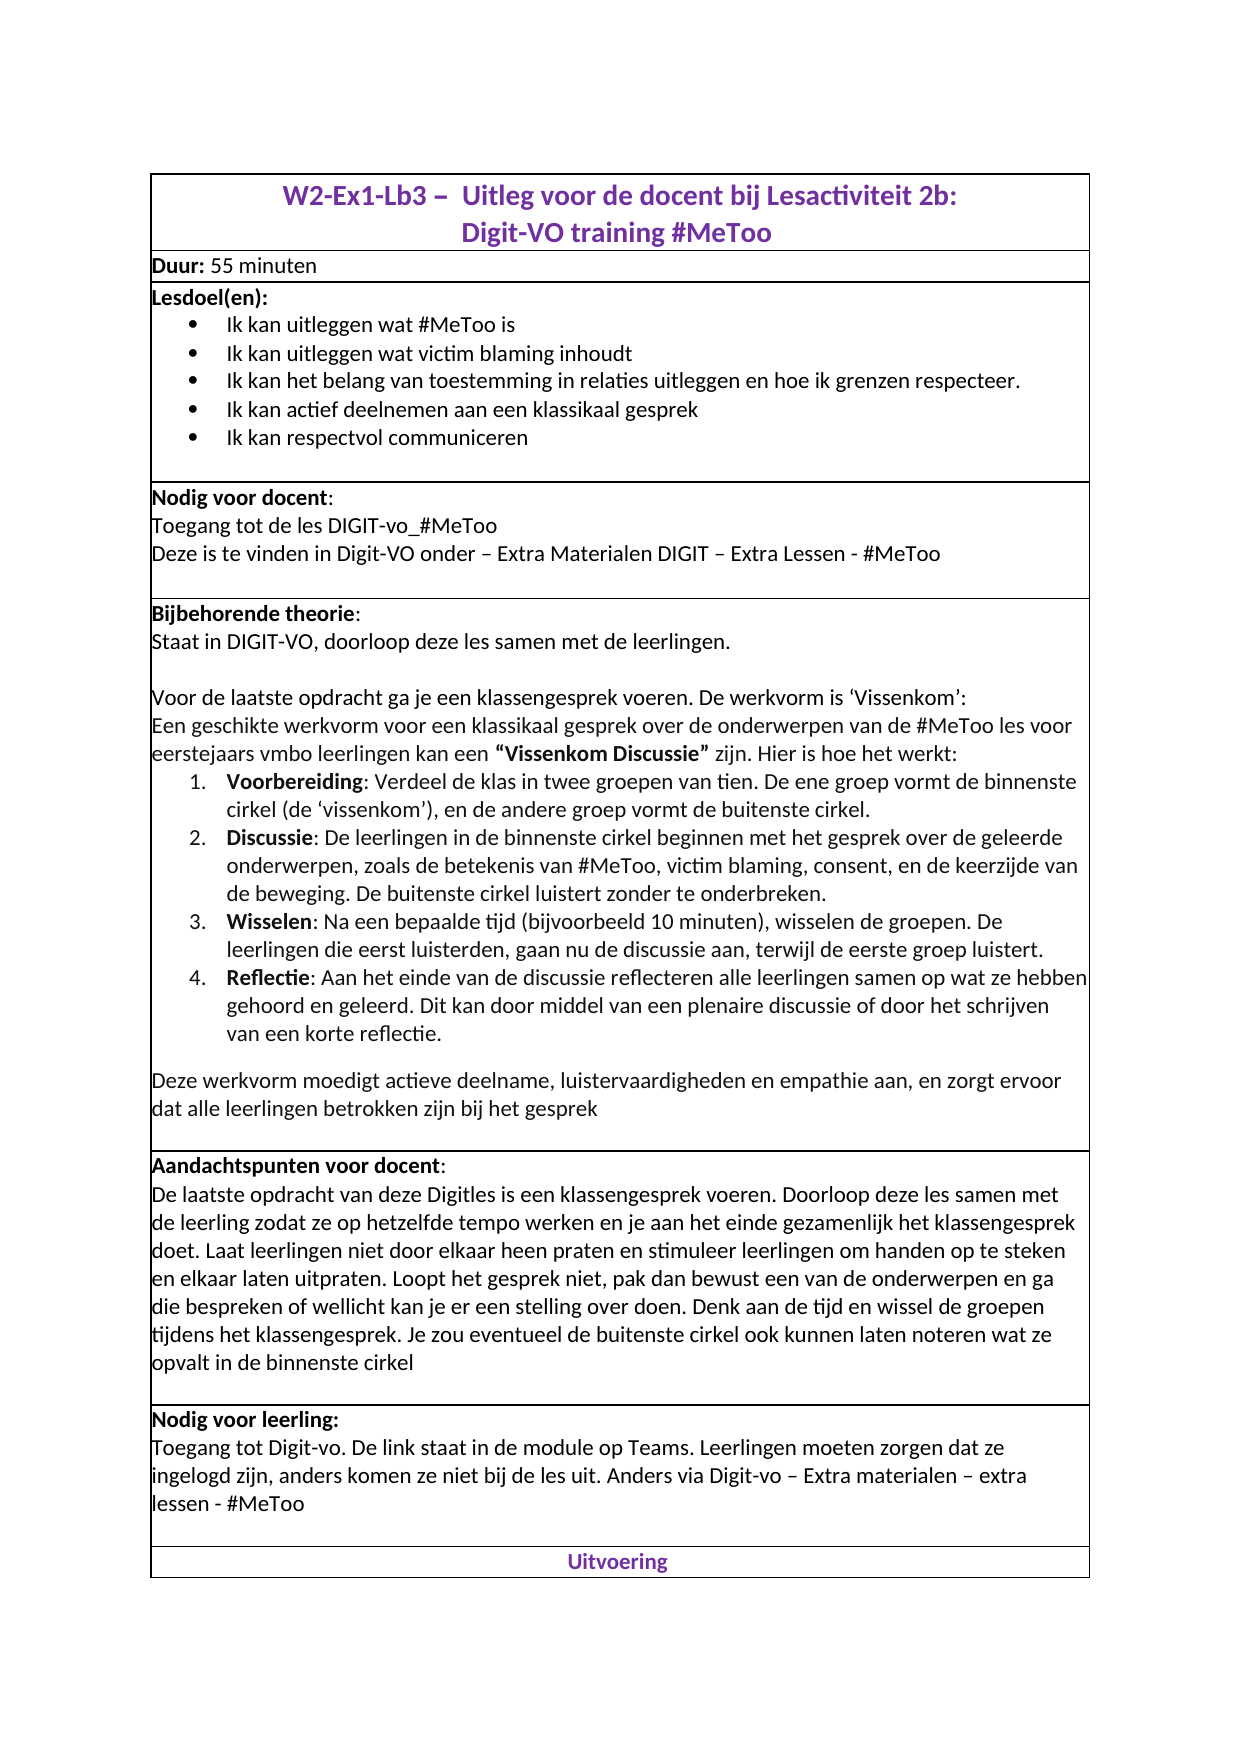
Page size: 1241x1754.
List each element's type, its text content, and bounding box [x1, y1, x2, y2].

table_cell Nodig voor docent: Toegang tot de les DIGIT-vo_#MeToo Deze is te vinden in Digit-VO onder – Extra Materialen DIGIT – Extra Lessen - #MeToo [152, 483, 1089, 597]
table_cell Uitvoering [152, 1547, 1089, 1577]
table_cell Aandachtspunten voor docent: De laatste opdracht van deze Digitles is een klassengesprek voeren. Doorloop deze les samen met de leerling zodat ze op hetzelfde tempo werken en je aan het einde gezamenlijk het klassengesprek doet. Laat leerlingen niet door elkaar heen praten en stimuleer leerlingen om handen op te steken en elkaar laten uitpraten. Loopt het gesprek niet, pak dan bewust een van de onderwerpen en ga die bespreken of wellicht kan je er een stelling over doen. Denk aan de tijd en wissel de groepen tijdens het klassengesprek. Je zou eventueel de buitenste cirkel ook kunnen laten noteren wat ze opvalt in de binnenste cirkel [152, 1152, 1089, 1404]
table_cell Bijbehorende theorie: Staat in DIGIT-VO, doorloop deze les samen met de leerlingen. Voor de laatste opdracht ga je een klassengesprek voeren. De werkvorm is ‘Vissenkom’: Een geschikte werkvorm voor een klassikaal gesprek over de onderwerpen van de #MeToo les voor eerstejaars vmbo leerlingen kan een “Vissenkom Discussie” zijn. Hier is hoe het werkt: Voorbereiding: Verdeel de klas in twee groepen van tien. De ene groep vormt de binnenste cirkel (de ‘vissenkom’), en de andere groep vormt de buitenste cirkel. Discussie: De leerlingen in de binnenste cirkel beginnen met het gesprek over de geleerde onderwerpen, zoals de betekenis van #MeToo, victim blaming, consent, en de keerzijde van de beweging. De buitenste cirkel luistert zonder te onderbreken. Wisselen: Na een bepaalde tijd (bijvoorbeeld 10 minuten), wisselen de groepen. De leerlingen die eerst luisterden, gaan nu de discussie aan, terwijl de eerste groep luistert. Reflectie: Aan het einde van de discussie reflecteren alle leerlingen samen op wat ze hebben gehoord en geleerd. Dit kan door middel van een plenaire discussie of door het schrijven van een korte reflectie. Deze werkvorm moedigt actieve deelname, luistervaardigheden en empathie aan, en zorgt ervoor dat alle leerlingen betrokken zijn bij het gesprek [152, 599, 1089, 1150]
table_header W2-Ex1-Lb3 – Uitleg voor de docent bij Lesactiviteit 2b: Digit-VO training #MeToo [152, 175, 1089, 250]
table_cell Nodig voor leerling: Toegang tot Digit-vo. De link staat in de module op Teams. Leerlingen moeten zorgen dat ze ingelogd zijn, anders komen ze niet bij de les uit. Anders via Digit-vo – Extra materialen – extra lessen - #MeToo [152, 1406, 1089, 1546]
table_cell Duur: 55 minuten [152, 251, 1089, 281]
table_cell Lesdoel(en): Ik kan uitleggen wat #MeToo is Ik kan uitleggen wat victim blaming inhoudt Ik kan het belang van toestemming in relaties uitleggen en hoe ik grenzen respecteer. Ik kan actief deelnemen aan een klassikaal gesprek Ik kan respectvol communiceren [152, 283, 1089, 481]
